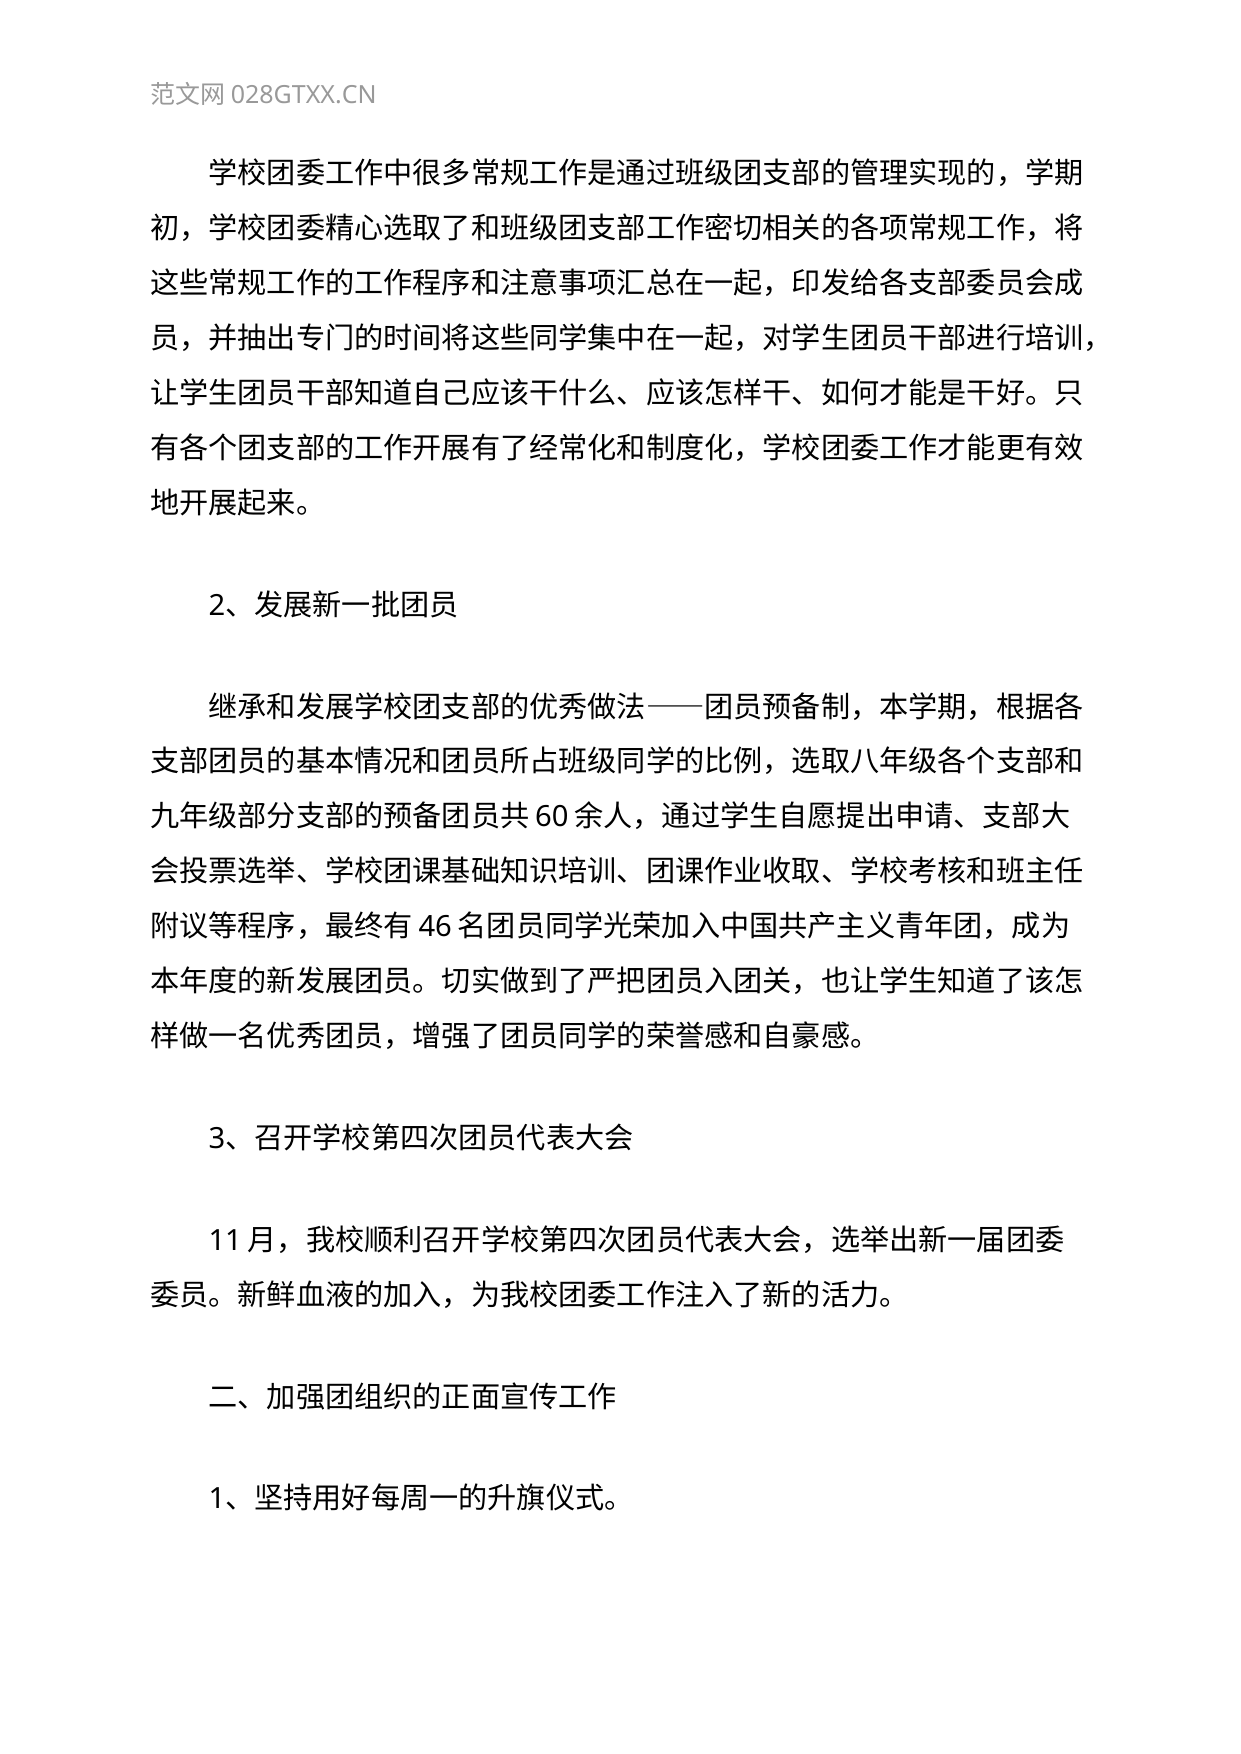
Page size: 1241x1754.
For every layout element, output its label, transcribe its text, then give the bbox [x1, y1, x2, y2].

text 1、坚持用好每周一的升旗仪式。 [150, 1475, 1090, 1517]
text 继承和发展学校团支部的优秀做法——团员预备制，本学期，根据各支部团员的基本情况和团员所占班级同学的比例，选取八年级各个支部和九年级部分支部的预备团员共60余人，通过学生自愿提出申请、支部大会投票选举、学校团课基础知识培训、团课作业收取、学校考核和班主任附议等程序，最终有46名团员同学光荣加入中国共产主义青年团，成为本年度的新发展团员。切实做到了严把团员入团关，也让学生知道了该怎样做一名优秀团员，增强了团员同学的荣誉感和自豪感。 [150, 683, 1090, 1055]
text 3、召开学校第四次团员代表大会 [150, 1114, 1090, 1157]
text 2、发展新一批团员 [150, 581, 1090, 623]
text 二、加强团组织的正面宣传工作 [150, 1373, 1090, 1416]
text 11月，我校顺利召开学校第四次团员代表大会，选举出新一届团委委员。新鲜血液的加入，为我校团委工作注入了新的活力。 [150, 1216, 1090, 1314]
text 学校团委工作中很多常规工作是通过班级团支部的管理实现的，学期初，学校团委精心选取了和班级团支部工作密切相关的各项常规工作，将这些常规工作的工作程序和注意事项汇总在一起，印发给各支部委员会成员，并抽出专门的时间将这些同学集中在一起，对学生团员干部进行培训，让学生团员干部知道自己应该干什么、应该怎样干、如何才能是干好。只有各个团支部的工作开展有了经常化和制度化，学校团委工作才能更有效地开展起来。 [150, 150, 1090, 522]
